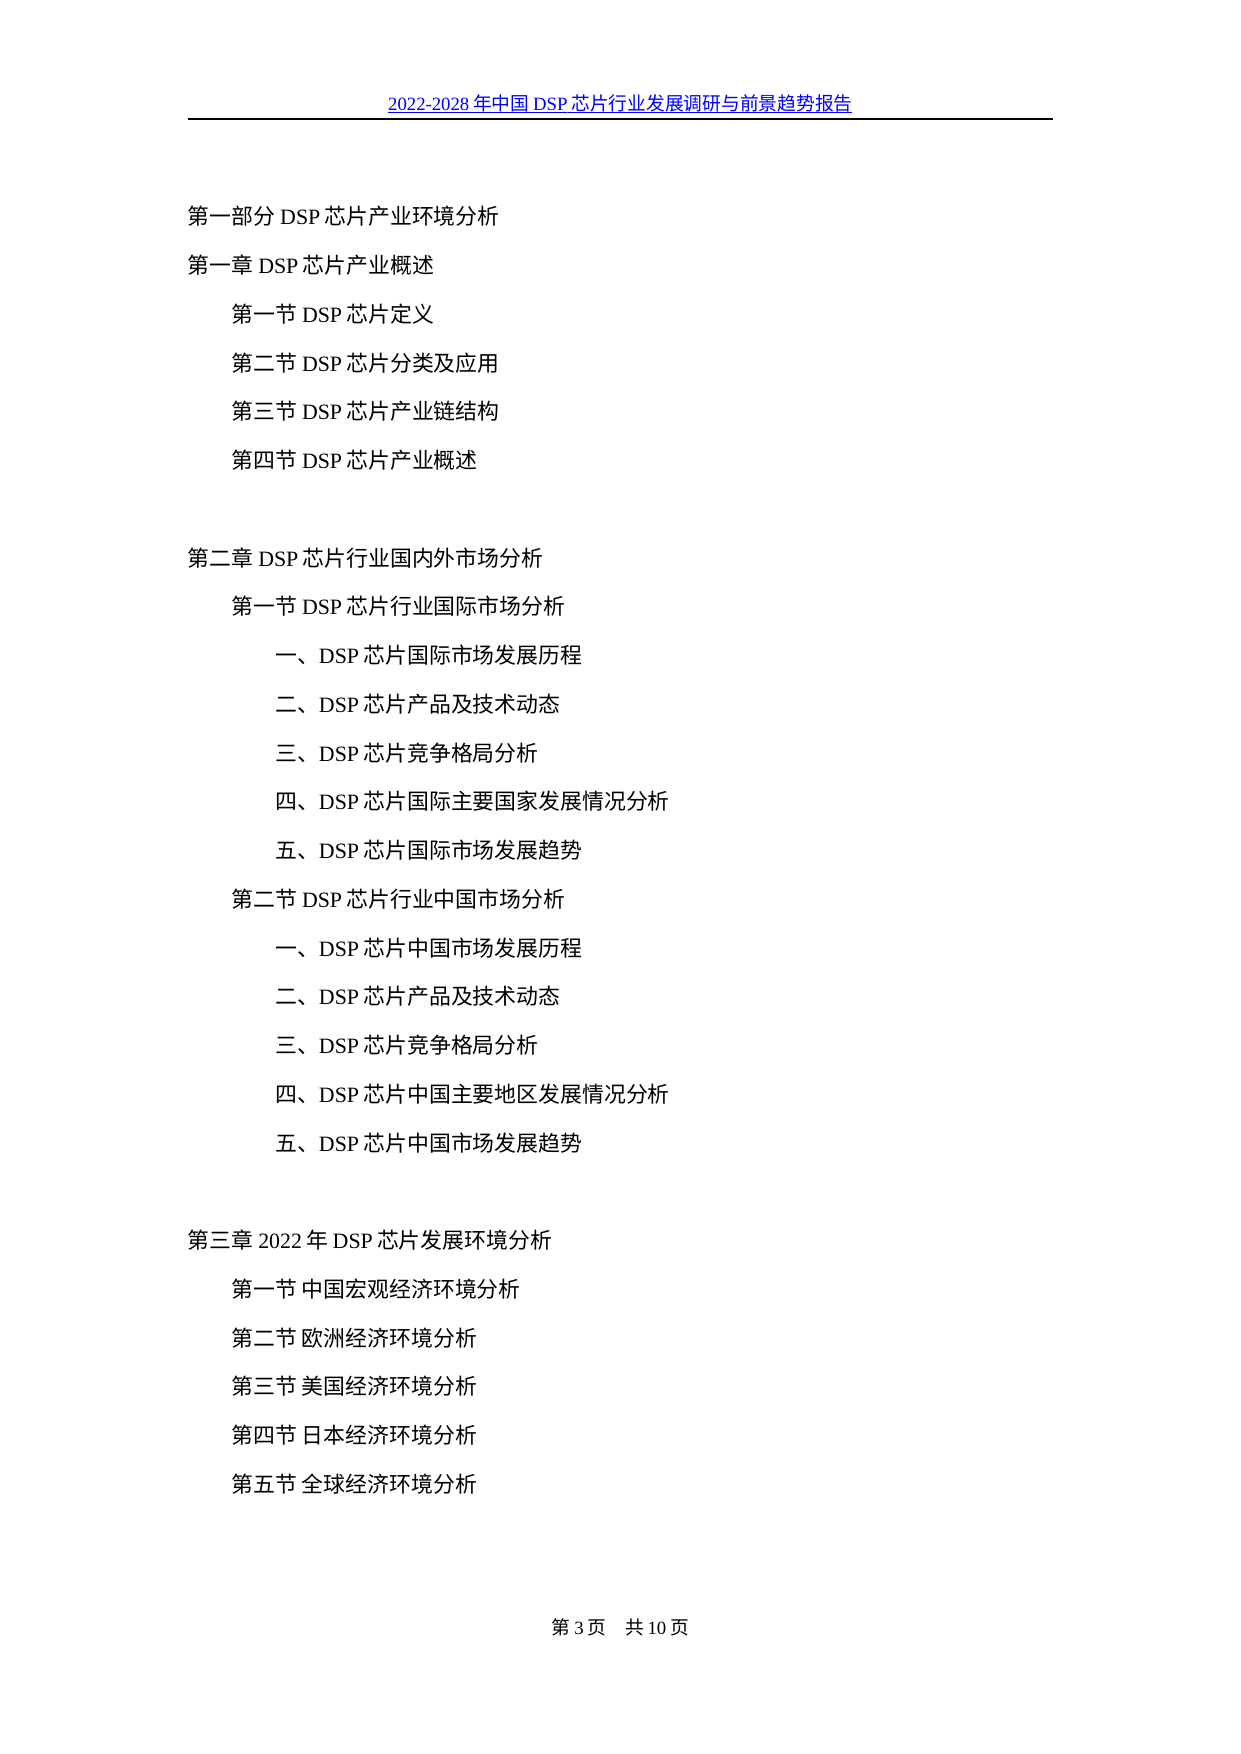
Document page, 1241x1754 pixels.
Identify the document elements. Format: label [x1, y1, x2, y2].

text [187, 150, 1053, 1499]
